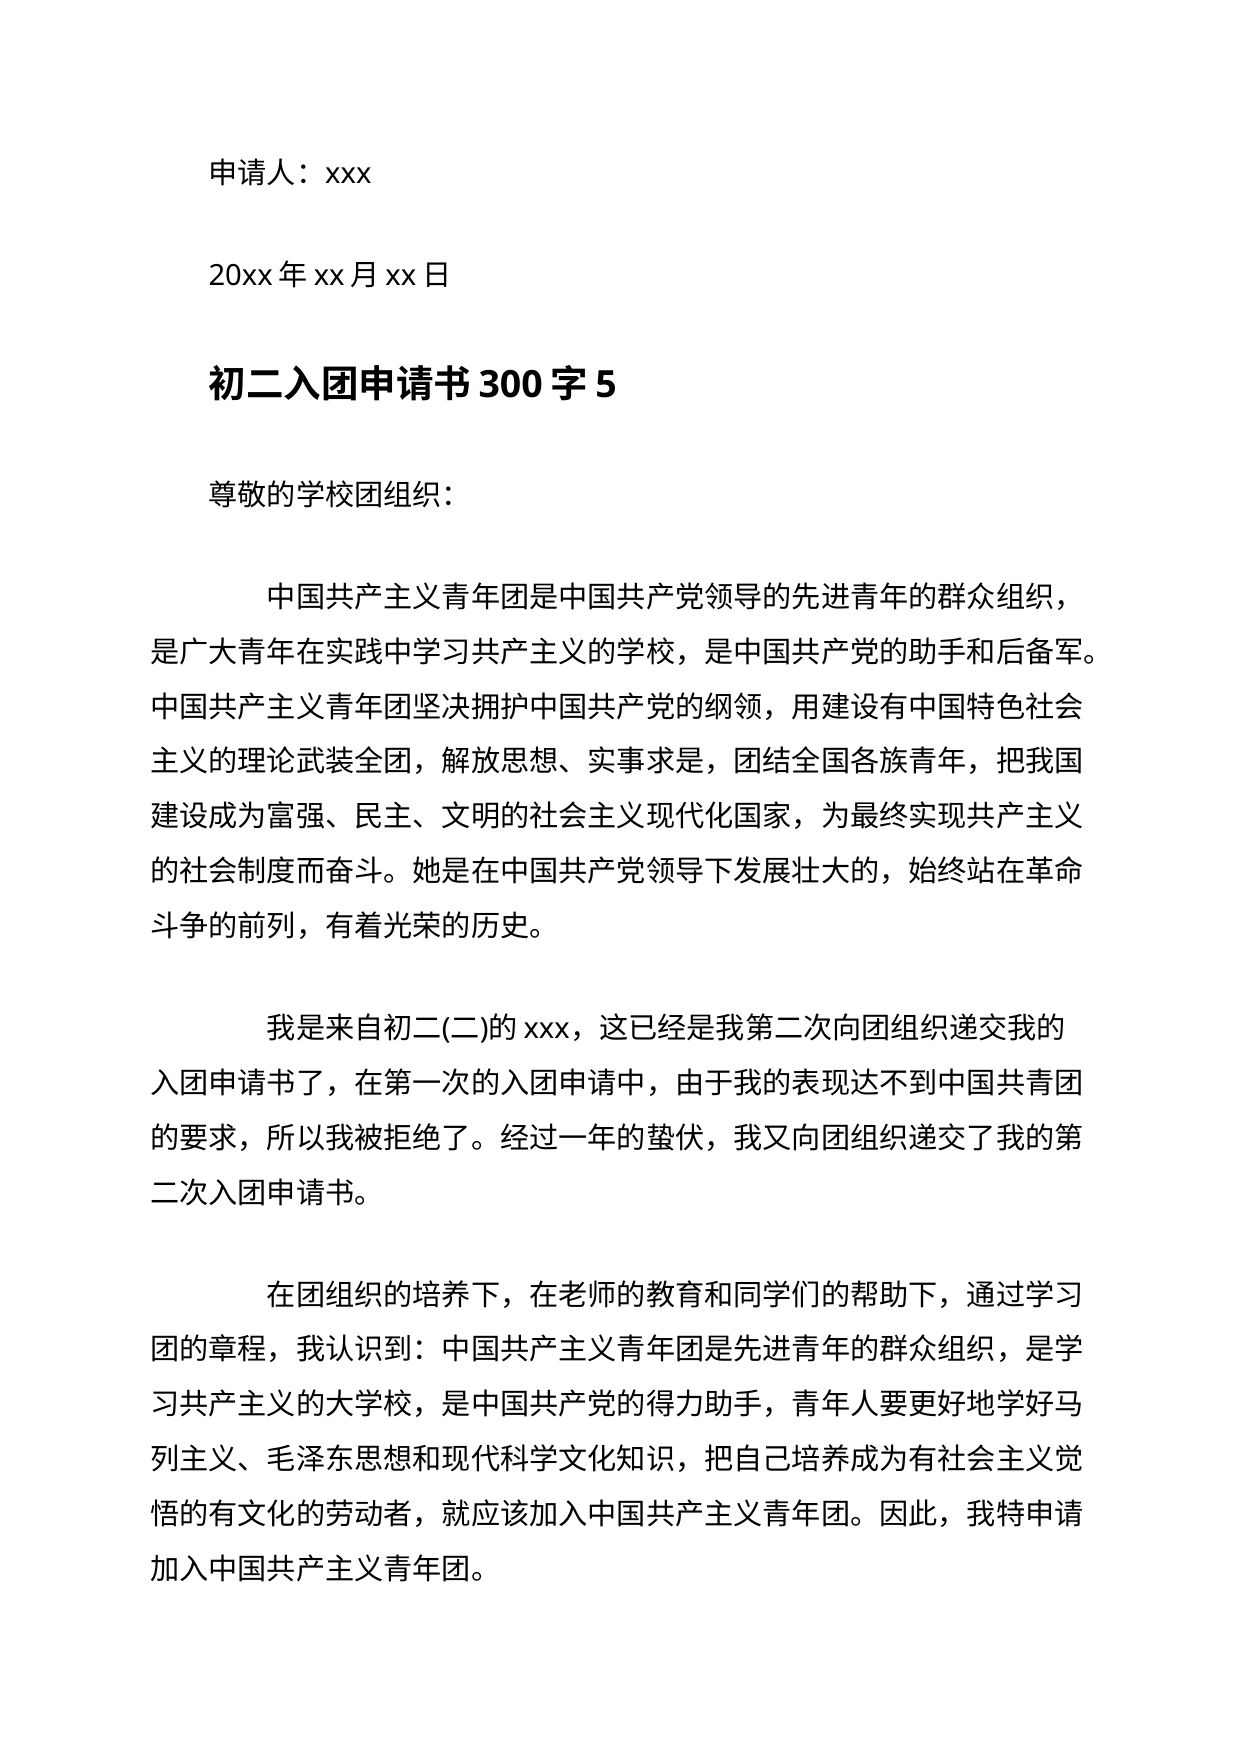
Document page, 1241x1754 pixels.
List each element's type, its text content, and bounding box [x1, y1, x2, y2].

text 在团组织的培养下，在老师的教育和同学们的帮助下，通过学习团的章程，我认识到：中国共产主义青年团是先进青年的群众组织，是学习共产主义的大学校，是中国共产党的得力助手，青年人要更好地学好马列主义、毛泽东思想和现代科学文化知识，把自己培养成为有社会主义觉悟的有文化的劳动者，就应该加入中国共产主义青年团。因此，我特申请加入中国共产主义青年团。 [150, 1271, 1090, 1588]
text 申请人：xxx [150, 150, 1090, 192]
text 我是来自初二(二)的xxx，这已经是我第二次向团组织递交我的入团申请书了，在第一次的入团申请中，由于我的表现达不到中国共青团的要求，所以我被拒绝了。经过一年的蛰伏，我又向团组织递交了我的第二次入团申请书。 [150, 1004, 1090, 1212]
text 初二入团申请书300字5 [150, 354, 1090, 408]
text 中国共产主义青年团是中国共产党领导的先进青年的群众组织，是广大青年在实践中学习共产主义的学校，是中国共产党的助手和后备军。中国共产主义青年团坚决拥护中国共产党的纲领，用建设有中国特色社会主义的理论武装全团，解放思想、实事求是，团结全国各族青年，把我国建设成为富强、民主、文明的社会主义现代化国家，为最终实现共产主义的社会制度而奋斗。她是在中国共产党领导下发展壮大的，始终站在革命斗争的前列，有着光荣的历史。 [150, 573, 1090, 945]
text 20xx年xx月xx日 [150, 252, 1090, 294]
text 尊敬的学校团组织： [150, 472, 1090, 514]
